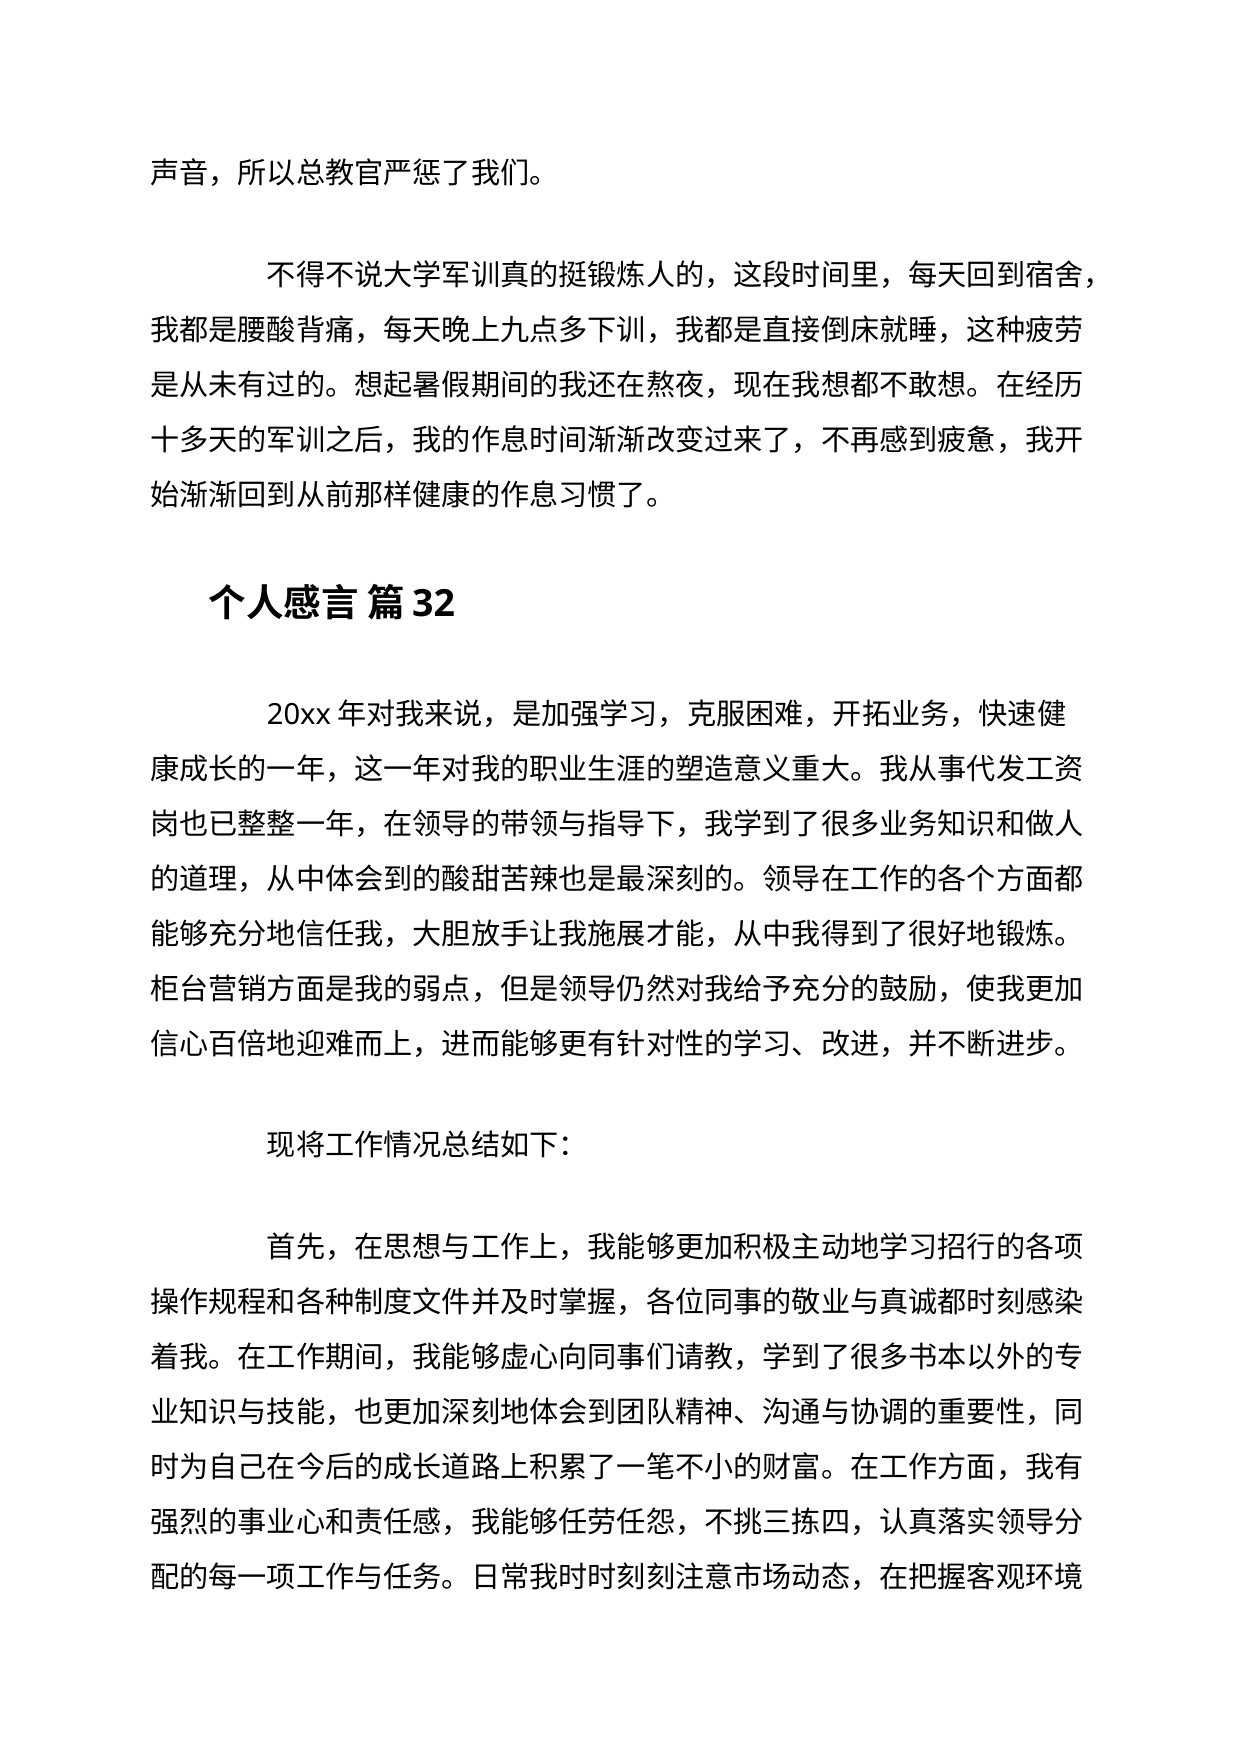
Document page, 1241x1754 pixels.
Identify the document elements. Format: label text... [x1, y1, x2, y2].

text 20xx年对我来说，是加强学习，克服困难，开拓业务，快速健康成长的一年，这一年对我的职业生涯的塑造意义重大。我从事代发工资岗也已整整一年，在领导的带领与指导下，我学到了很多业务知识和做人的道理，从中体会到的酸甜苦辣也是最深刻的。领导在工作的各个方面都能够充分地信任我，大胆放手让我施展才能，从中我得到了很好地锻炼。柜台营销方面是我的弱点，但是领导仍然对我给予充分的鼓励，使我更加信心百倍地迎难而上，进而能够更有针对性的学习、改进，并不断进步。 [150, 691, 1090, 1062]
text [150, 1224, 1090, 1595]
text 个人感言 篇32 [150, 573, 1090, 628]
text 现将工作情况总结如下： [150, 1122, 1090, 1164]
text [150, 150, 1090, 192]
text 不得不说大学军训真的挺锻炼人的，这段时间里，每天回到宿舍，我都是腰酸背痛，每天晚上九点多下训，我都是直接倒床就睡，这种疲劳是从未有过的。想起暑假期间的我还在熬夜，现在我想都不敢想。在经历十多天的军训之后，我的作息时间渐渐改变过来了，不再感到疲惫，我开始渐渐回到从前那样健康的作息习惯了。 [150, 252, 1090, 514]
